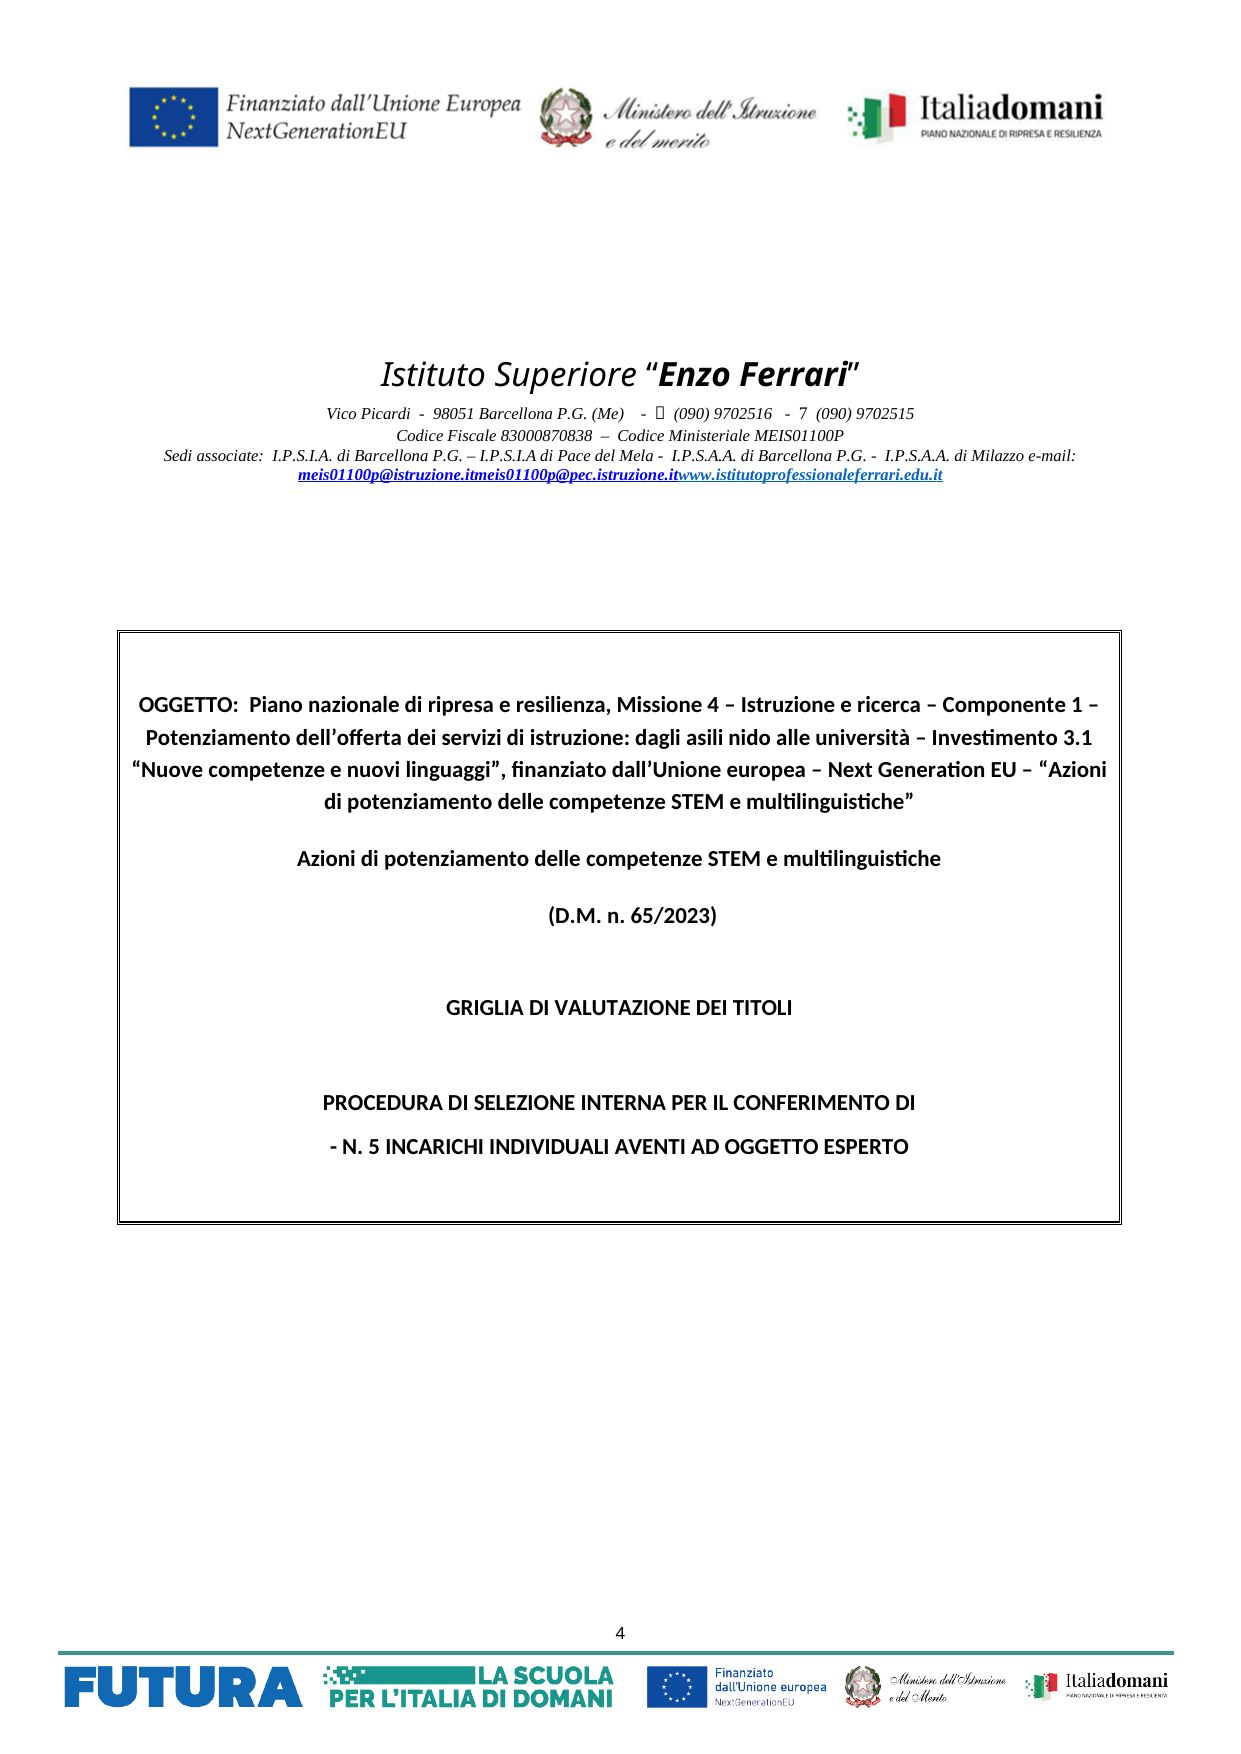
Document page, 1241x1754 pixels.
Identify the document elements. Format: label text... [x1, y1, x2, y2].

table_header OGGETTO: Piano nazionale di ripresa e resilienza, Missione 4 – Istruzione e ricerca – Componente 1 – Potenziamento dell’offerta dei servizi di istruzione: dagli asili nido alle università – Investimento 3.1 “Nuove competenze e nuovi linguaggi”, finanziato dall’Unione europea – Next Generation EU – “Azioni di potenziamento delle competenze STEM e multilinguistiche” Azioni di potenziamento delle competenze STEM e multilinguistiche (D.M. n. 65/2023) GRIGLIA DI VALUTAZIONE DEI TITOLI PROCEDURA DI SELEZIONE INTERNA PER IL CONFERIMENTO DI - N. 5 INCARICHI INDIVIDUALI AVENTI AD OGGETTO ESPERTO [120, 633, 1119, 1221]
picture [118, 59, 1120, 177]
text Codice Fiscale 83000870838 – Codice Ministeriale MEIS01100P [118, 426, 1122, 445]
text Vico Picardi - 98051 Barcellona P.G. (Me) -  (090) 9702516 -  (090) 9702515 [118, 400, 1122, 424]
text Sedi associate: I.P.S.I.A. di Barcellona P.G. – I.P.S.I.A di Pace del Mela - I.P.S.A.A. di Barcellona P.G. - I.P.S.A.A. di Milazzo e-mail: meis01100p@istruzione.itmeis01100p@pec.istruzione.itwww.istitutoprofessionaleferrari.edu.it [118, 447, 1122, 483]
picture [62, 1663, 1170, 1711]
text Istituto Superiore “Enzo Ferrari” [118, 351, 1122, 397]
